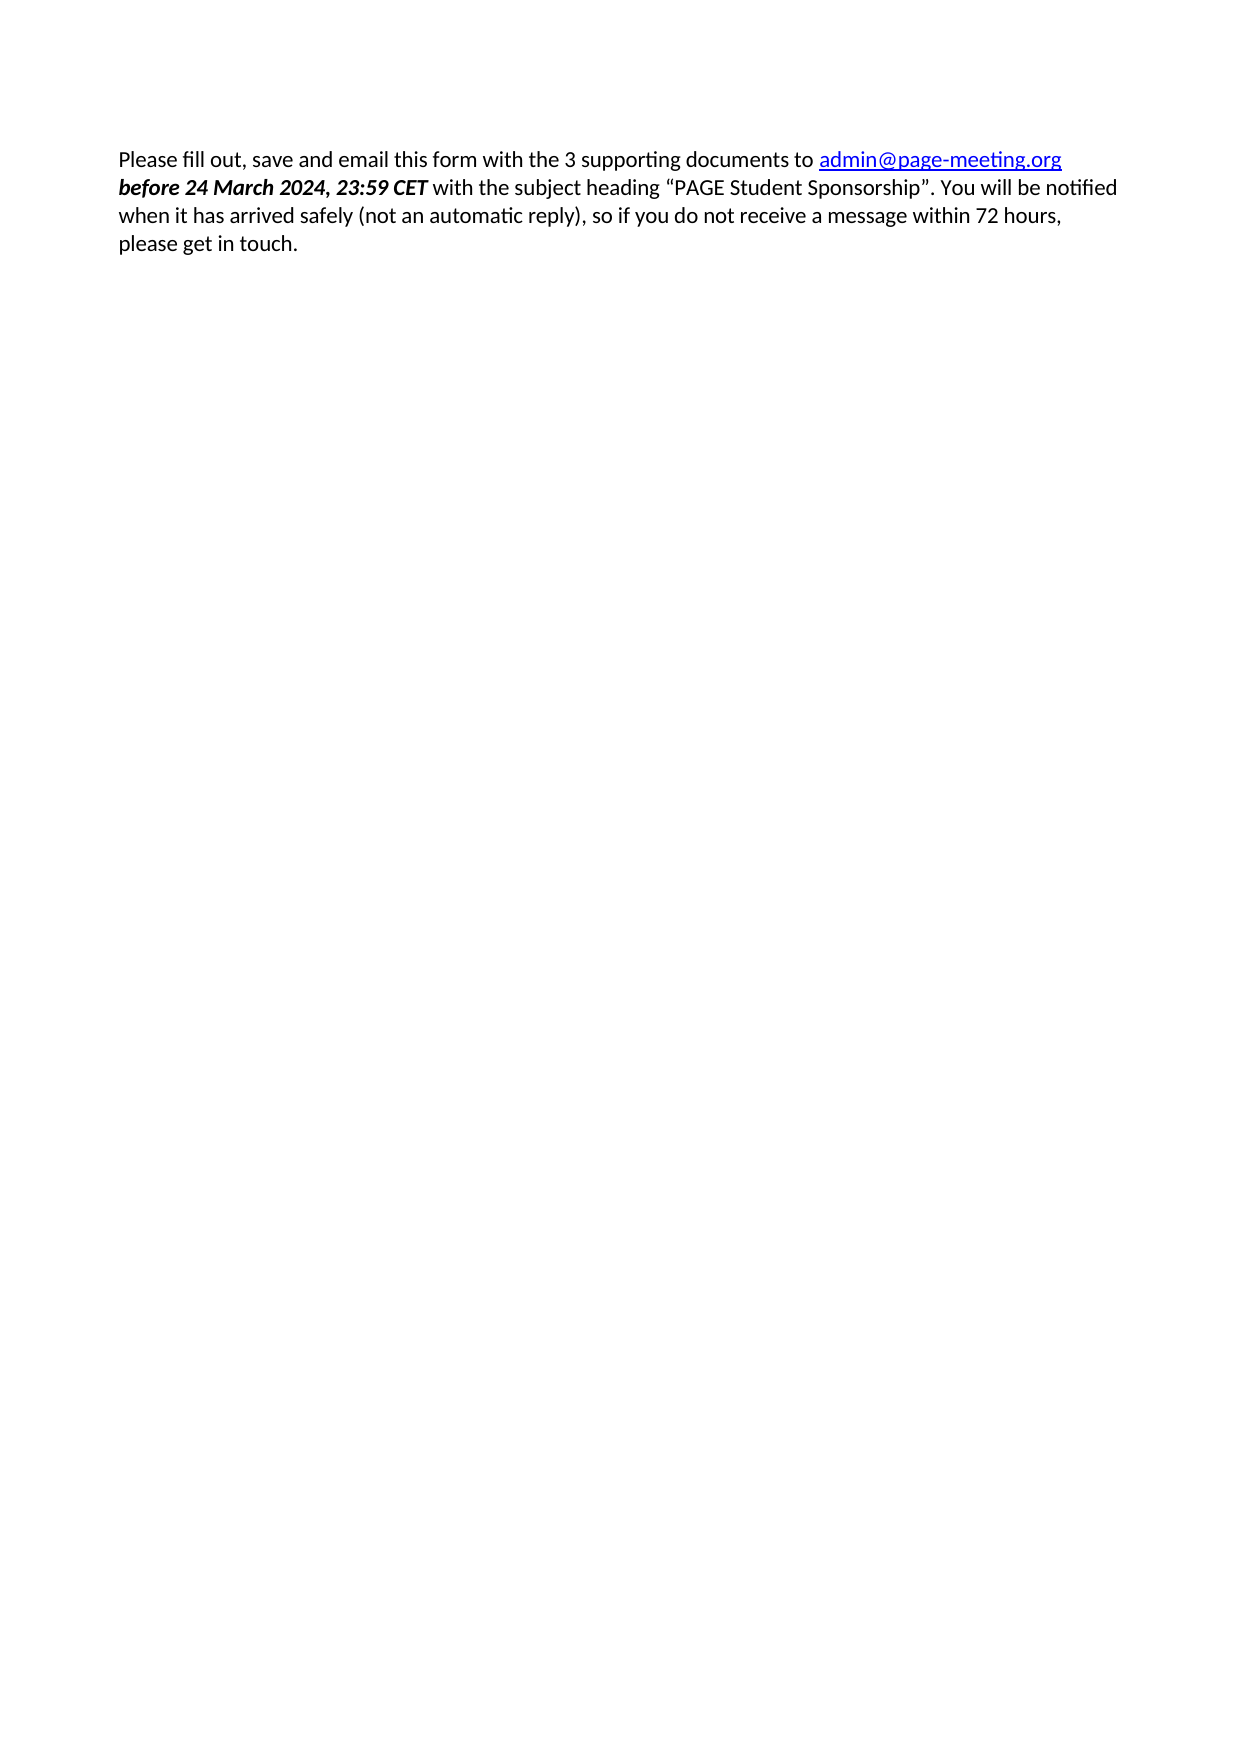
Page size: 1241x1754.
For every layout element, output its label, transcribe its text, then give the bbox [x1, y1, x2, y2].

text Please fill out, save and email this form with the 3 supporting documents to admin@page-meeting.org before 24 March 2024, 23:59 CET with the subject heading “PAGE Student Sponsorship”. You will be notified when it has arrived safely (not an automatic reply), so if you do not receive a message within 72 hours, please get in touch. [118, 145, 1122, 257]
